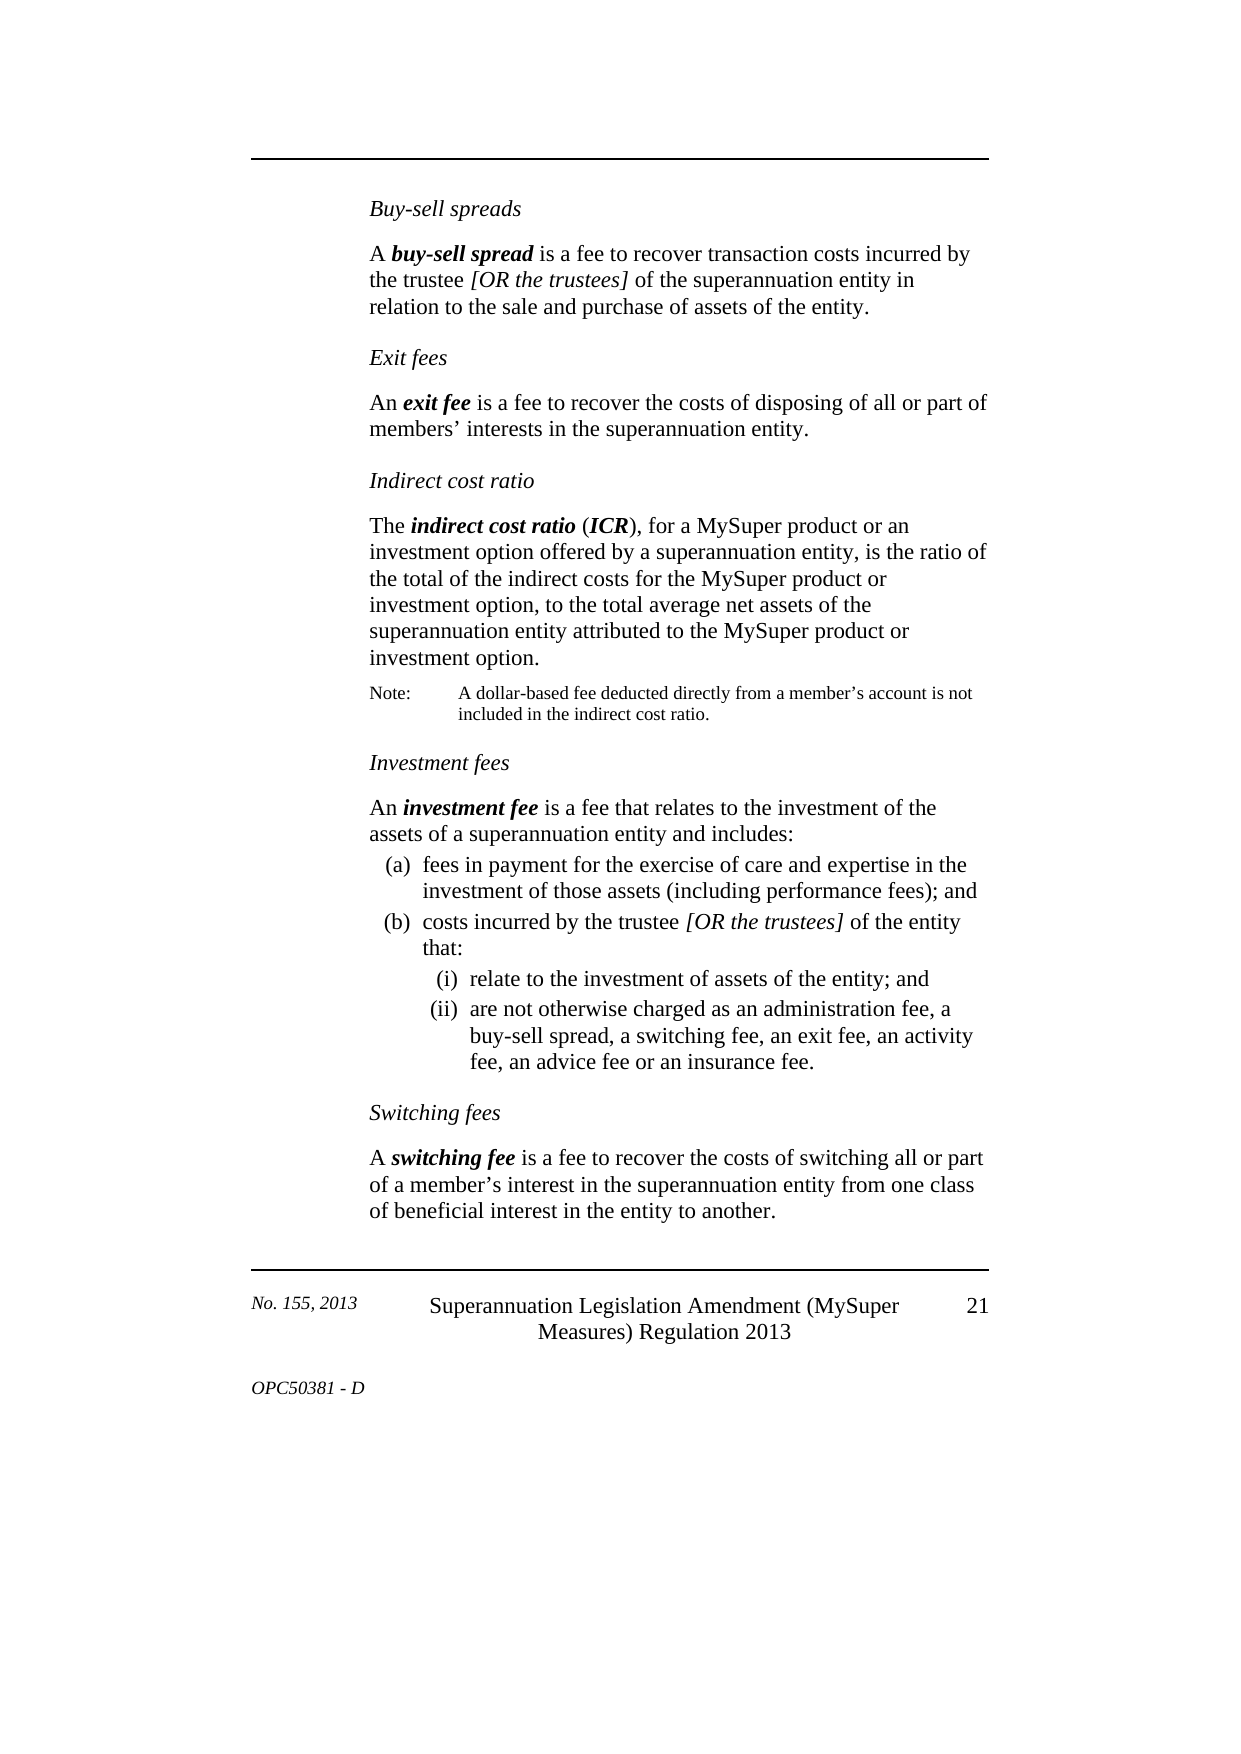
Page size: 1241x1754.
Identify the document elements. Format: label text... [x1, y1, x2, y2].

text Indirect cost ratio [369, 467, 989, 493]
text A buy-sell spread is a fee to recover transaction costs incurred by the trustee [OR the trustees] of the superannuation entity in relation to the sale and purchase of assets of the entity. [251, 240, 989, 319]
text (ii) are not otherwise charged as an administration fee, a buy-sell spread, a switching fee, an exit fee, an activity fee, an advice fee or an insurance fee. [251, 995, 989, 1074]
text Exit fees [369, 344, 989, 370]
text Note: A dollar-based fee deducted directly from a member’s account is not included in the indirect cost ratio. [369, 683, 989, 724]
text Switching fees [369, 1099, 989, 1126]
text An exit fee is a fee to recover the costs of disposing of all or part of members’ interests in the superannuation entity. [251, 389, 989, 442]
text Investment fees [369, 749, 989, 775]
text Buy-sell spreads [369, 195, 989, 221]
text An investment fee is a fee that relates to the investment of the assets of a superannuation entity and includes: [251, 794, 989, 847]
text (a) fees in payment for the exercise of care and expertise in the investment of those assets (including performance fees); and [251, 851, 989, 904]
text A switching fee is a fee to recover the costs of switching all or part of a member’s interest in the superannuation entity from one class of beneficial interest in the entity to another. [251, 1144, 989, 1223]
text The indirect cost ratio (ICR), for a MySuper product or an investment option offered by a superannuation entity, is the ratio of the total of the indirect costs for the MySuper product or investment option, to the total average net assets of the superannuation entity attributed to the MySuper product or investment option. [251, 512, 989, 670]
text (b) costs incurred by the trustee [OR the trustees] of the entity that: [251, 908, 989, 961]
text (i) relate to the investment of assets of the entity; and [251, 965, 989, 991]
